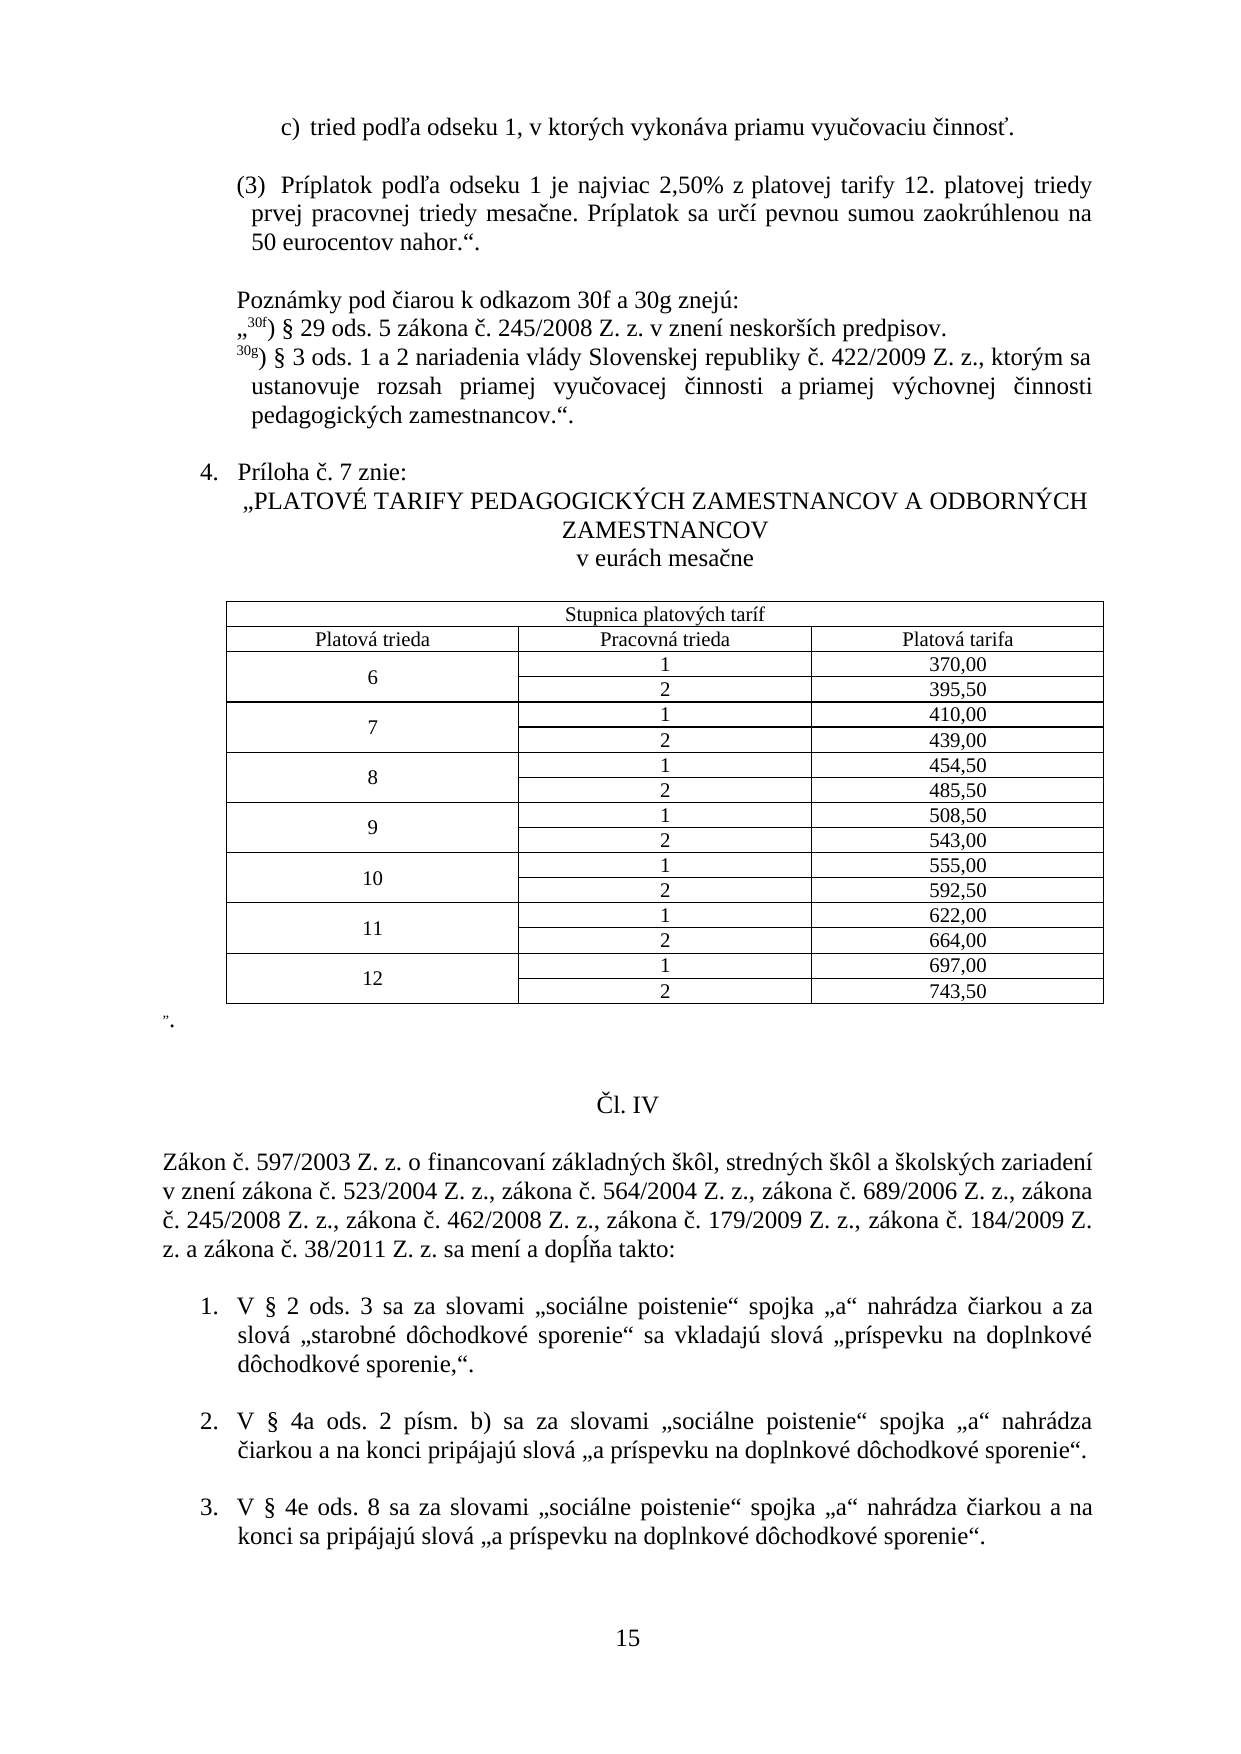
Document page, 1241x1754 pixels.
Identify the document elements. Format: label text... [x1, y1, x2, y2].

text „30f) § 29 ods. 5 zákona č. 245/2008 Z. z. v znení neskorších predpisov. [236, 313, 1093, 342]
table_cell 2 [519, 979, 811, 1003]
table_cell 2 [519, 878, 811, 902]
list Príplatok podľa odseku 1 je najviac 2,50% z platovej tarify 12. platovej triedy prvej pracovnej triedy mesačne. Príplatok sa určí pevnou sumou zaokrúhlenou na 50 eurocentov nahor.“. [236, 170, 1093, 256]
table_cell Pracovná trieda [519, 627, 811, 651]
table_cell 454,50 [812, 753, 1103, 777]
table_cell 439,00 [812, 728, 1103, 752]
table_cell 1 [519, 903, 811, 927]
table_cell 1 [519, 853, 811, 877]
table_cell 664,00 [812, 928, 1103, 952]
table_cell 1 [519, 803, 811, 827]
text 30g) § 3 ods. 1 a 2 nariadenia vlády Slovenskej republiky č. 422/2009 Z. z., ktorým sa ustanovuje rozsah priamej vyučovacej činnosti a priamej výchovnej činnosti pedagogických zamestnancov.“. [236, 342, 1093, 428]
table_cell 697,00 [812, 954, 1103, 977]
table_cell 485,50 [812, 778, 1103, 802]
table_cell 2 [519, 828, 811, 852]
table_cell 622,00 [812, 903, 1103, 927]
table_cell 2 [519, 677, 811, 701]
text v eurách mesačne [237, 543, 1093, 572]
text Zákon č. 597/2003 Z. z. o financovaní základných škôl, stredných škôl a školských zariadení v znení zákona č. 523/2004 Z. z., zákona č. 564/2004 Z. z., zákona č. 689/2006 Z. z., zákona č. 245/2008 Z. z., zákona č. 462/2008 Z. z., zákona č. 179/2009 Z. z., zákona č. 184/2009 Z. z. a zákona č. 38/2011 Z. z. sa mení a dopĺňa takto: [162, 1147, 1093, 1262]
table_cell 2 [519, 778, 811, 802]
table_cell Platová trieda [227, 627, 518, 651]
table_header Stupnica platových taríf [227, 602, 1103, 626]
table_cell 11 [227, 903, 518, 952]
table_cell 10 [227, 853, 518, 902]
table_cell 1 [519, 753, 811, 777]
text „PLATOVÉ TARIFY PEDAGOGICKÝCH ZAMESTNANCOV A ODBORNÝCH ZAMESTNANCOV [237, 486, 1093, 543]
list Príloha č. 7 znie: [200, 457, 1093, 486]
table_cell 2 [519, 728, 811, 752]
table_cell 1 [519, 703, 811, 726]
list tried podľa odseku 1, v ktorých vykonáva priamu vyučovaciu činnosť. [281, 112, 1093, 141]
list V § 2 ods. 3 sa za slovami „sociálne poistenie“ spojka „a“ nahrádza čiarkou a za slová „starobné dôchodkové sporenie“ sa vkladajú slová „príspevku na doplnkové dôchodkové sporenie,“. [200, 1291, 1093, 1377]
table_cell 1 [519, 652, 811, 676]
table_cell 9 [227, 803, 518, 852]
table_cell 12 [227, 954, 518, 1003]
text „. [162, 1004, 1093, 1032]
table_cell 370,00 [812, 652, 1103, 676]
table_cell 2 [519, 928, 811, 952]
table_cell 1 [519, 954, 811, 977]
text Čl. IV [162, 1090, 1093, 1119]
table_cell 555,00 [812, 853, 1103, 877]
list V § 4e ods. 8 sa za slovami „sociálne poistenie“ spojka „a“ nahrádza čiarkou a na konci sa pripájajú slová „a príspevku na doplnkové dôchodkové sporenie“. [200, 1492, 1093, 1550]
text Poznámky pod čiarou k odkazom 30f a 30g znejú: [236, 285, 1093, 313]
table_cell Platová tarifa [812, 627, 1103, 651]
table_cell 7 [227, 703, 518, 752]
table_cell 8 [227, 753, 518, 802]
table_cell 410,00 [812, 703, 1103, 726]
table_cell 6 [227, 652, 518, 701]
table_cell 592,50 [812, 878, 1103, 902]
table_cell 743,50 [812, 979, 1103, 1003]
table_cell 395,50 [812, 677, 1103, 701]
table_cell 508,50 [812, 803, 1103, 827]
list V § 4a ods. 2 písm. b) sa za slovami „sociálne poistenie“ spojka „a“ nahrádza čiarkou a na konci pripájajú slová „a príspevku na doplnkové dôchodkové sporenie“. [200, 1406, 1093, 1464]
table_cell 543,00 [812, 828, 1103, 852]
